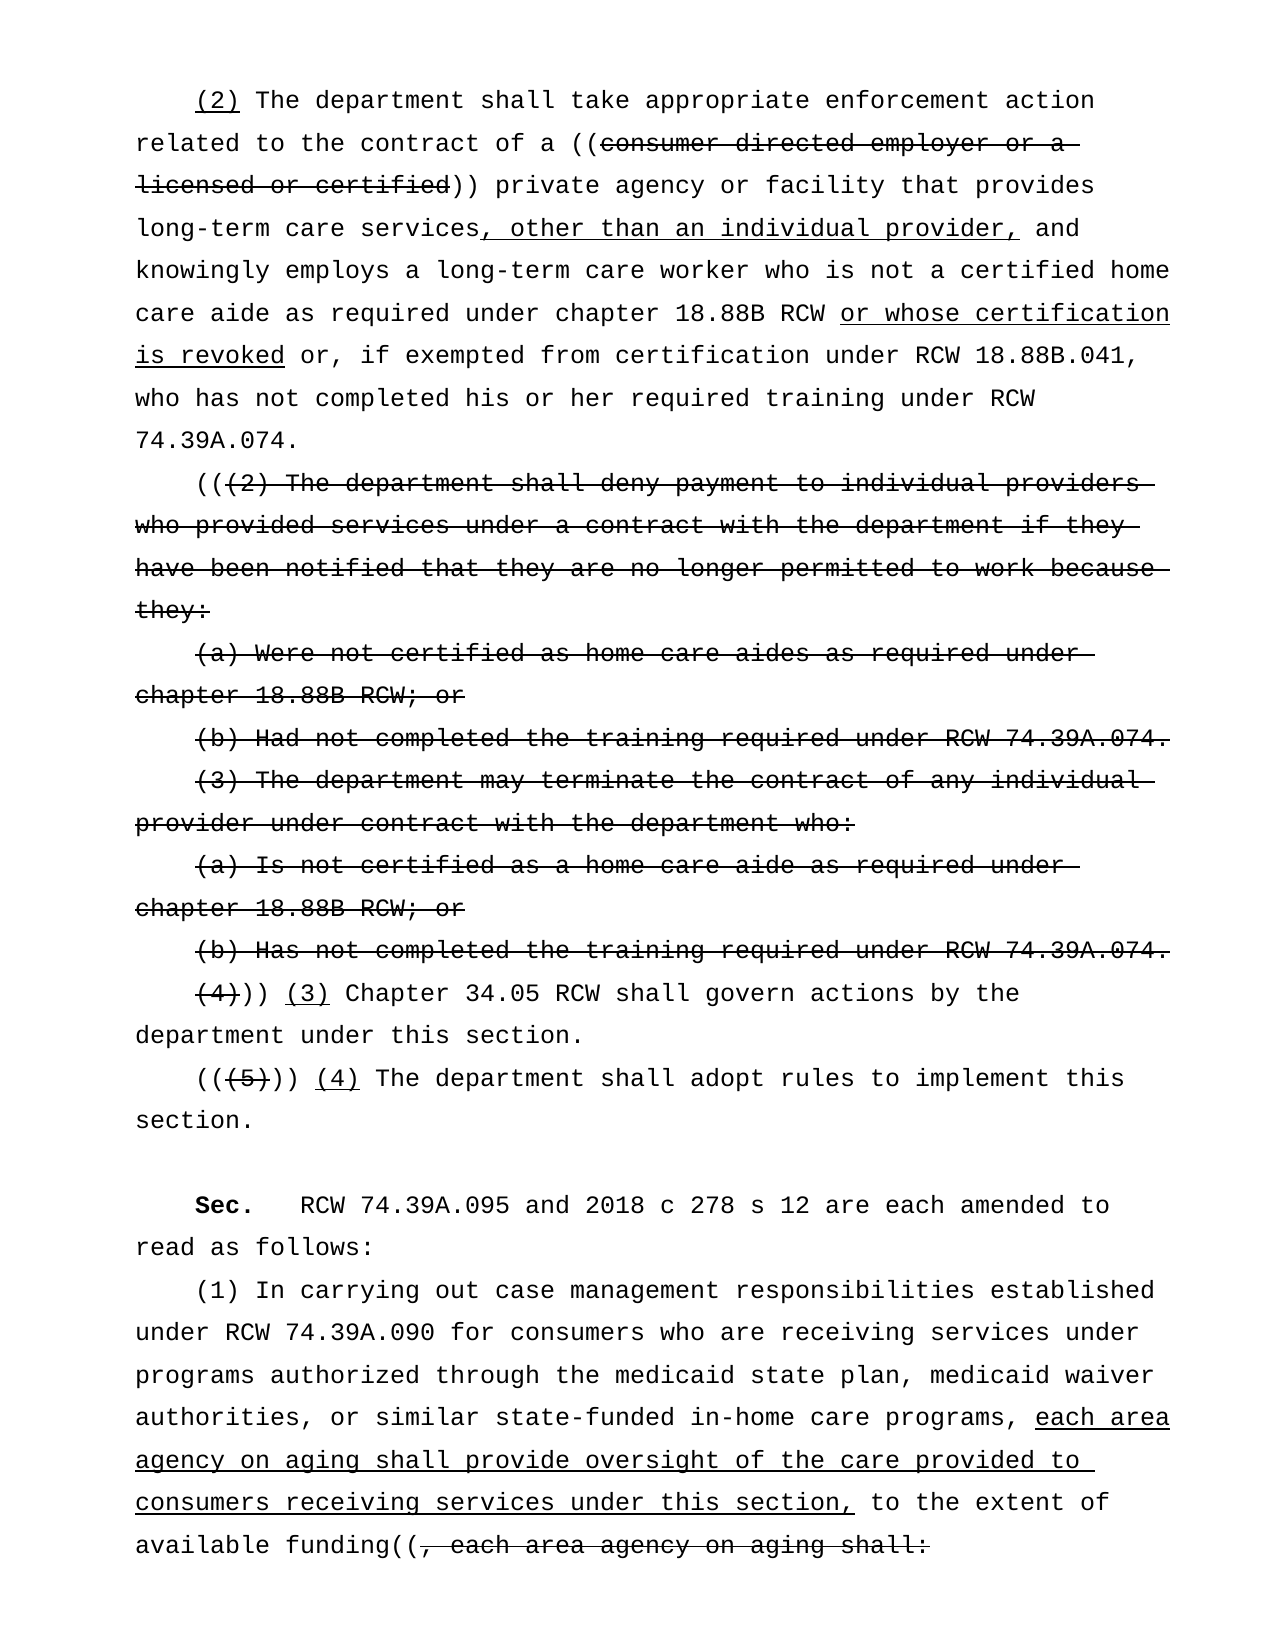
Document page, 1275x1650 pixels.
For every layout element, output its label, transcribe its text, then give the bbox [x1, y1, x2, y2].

text Sec. RCW 74.39A.095 and 2018 c 278 s 12 are each amended to read as follows: [135, 1179, 1170, 1264]
text (3) The department may terminate the contract of any individual provider under contract with the department who: [135, 755, 1170, 840]
text (((5))) (4) The department shall adopt rules to implement this section. [135, 1052, 1170, 1137]
text (((2) The department shall deny payment to individual providers who provided services under a contract with the department if they have been notified that they are no longer permitted to work because they: [135, 457, 1170, 569]
text (2) The department shall take appropriate enforcement action related to the contract of a ((consumer directed employer or a licensed or certified)) private agency or facility that provides long-term care services, other than an individual provider, and knowingly employs a long-term care worker who is not a certified home care aide as required under chapter 18.88B RCW or whose certification is revoked or, if exempted from certification under RCW 18.88B.041, who has not completed his or her required training under RCW 74.39A.074. [135, 75, 1170, 457]
text (a) Is not certified as a home care aide as required under chapter 18.88B RCW; or [135, 840, 1170, 925]
text (1) In carrying out case management responsibilities established under RCW 74.39A.090 for consumers who are receiving services under programs authorized through the medicaid state plan, medicaid waiver authorities, or similar state-funded in-home care programs, each area agency on aging shall provide oversight of the care provided to consumers receiving services under this section, to the extent of available funding((, each area agency on aging shall: [135, 1264, 1170, 1562]
text (b) Had not completed the training required under RCW 74.39A.074. [135, 712, 1170, 755]
text (((2) The department shall deny payment to individual providers who provided services under a contract with the department if they have been notified that they are no longer permitted to work because they: [135, 571, 1170, 627]
text (4))) (3) Chapter 34.05 RCW shall govern actions by the department under this section. [135, 967, 1170, 1052]
text (b) Has not completed the training required under RCW 74.39A.074. [135, 925, 1170, 967]
text (a) Were not certified as home care aides as required under chapter 18.88B RCW; or [135, 627, 1170, 712]
